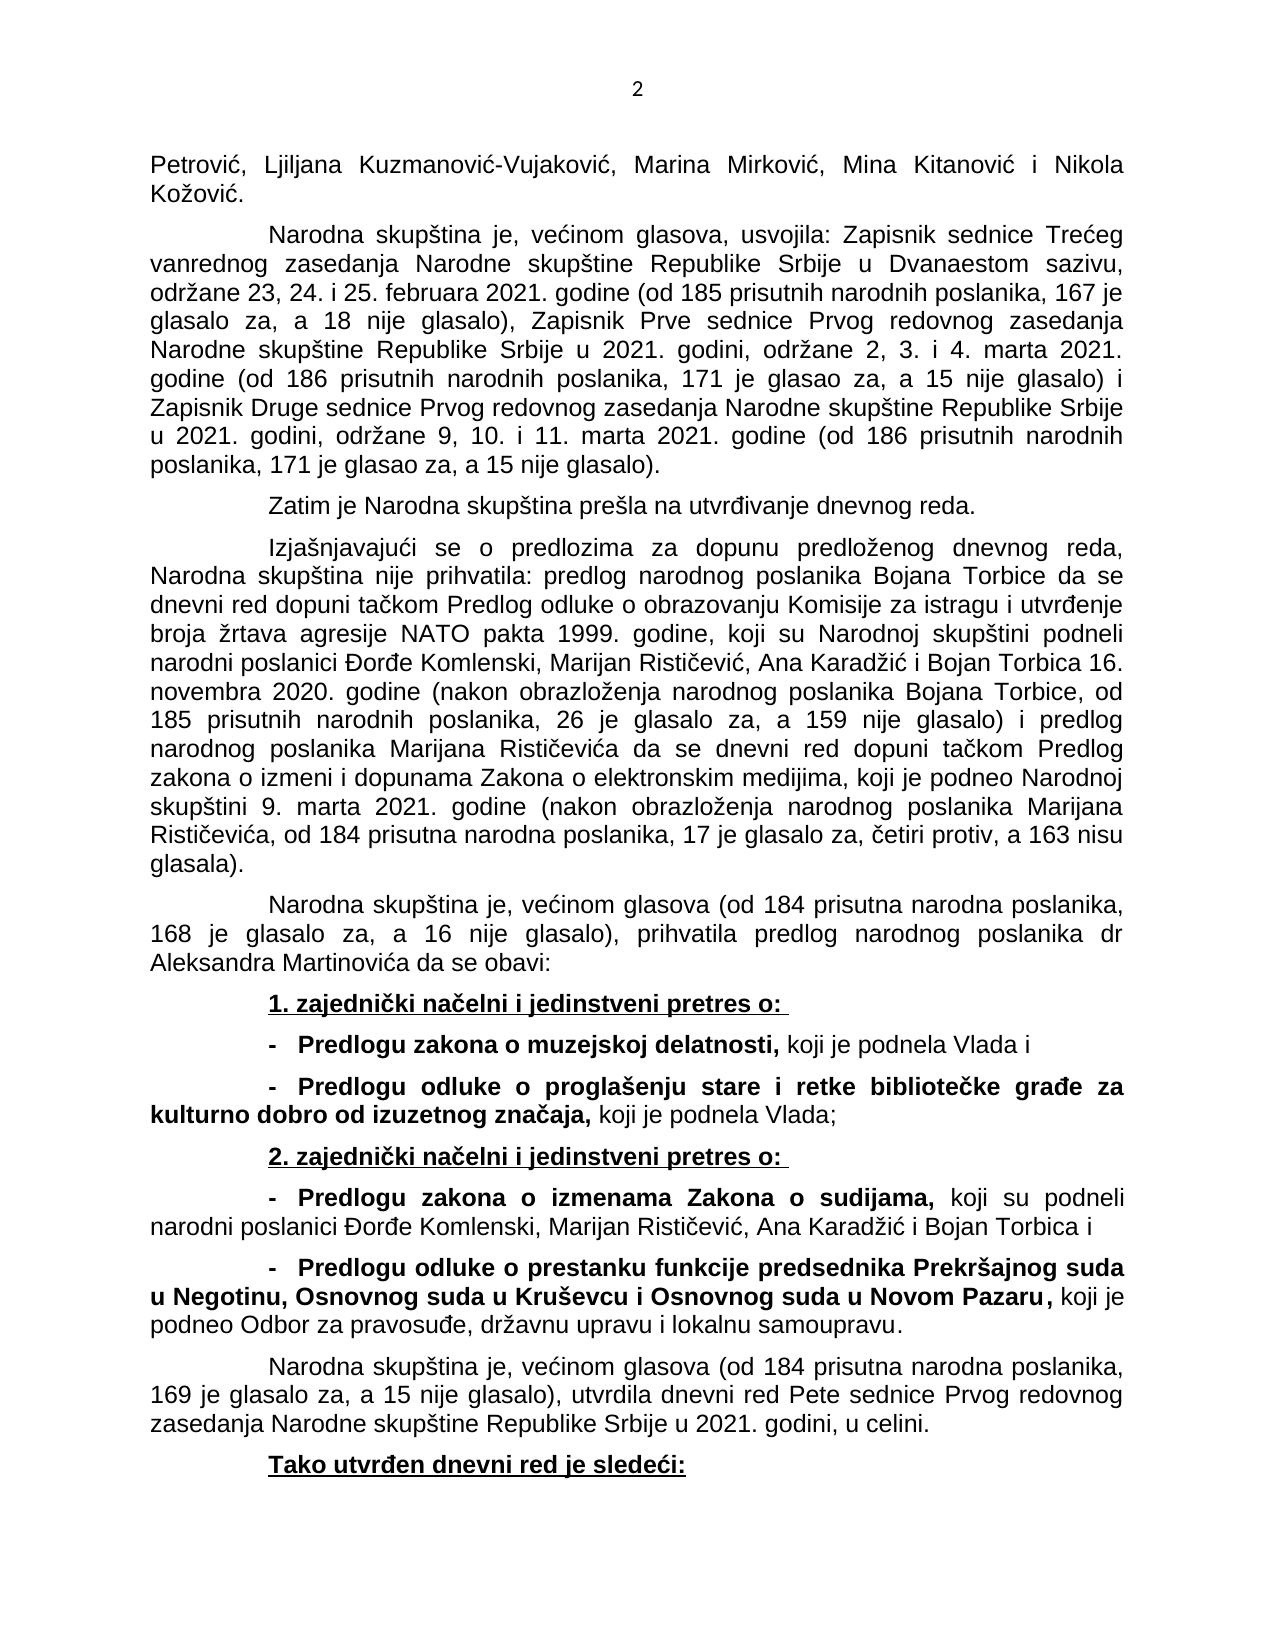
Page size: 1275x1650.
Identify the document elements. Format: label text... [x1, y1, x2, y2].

text 1. zajednički načelni i jedinstveni pretres o: [150, 989, 1125, 1018]
text - Predlogu zakona o izmenama Zakona o sudijama, koji su podneli narodni poslanici Đorđe Komlenski, Marijan Rističević, Ana Karadžić i Bojan Torbica i [150, 1183, 1125, 1240]
text Zatim je Narodna skupština prešla na utvrđivanje dnevnog reda. [150, 491, 1125, 520]
text Tako utvrđen dnevni red je sledeći: [150, 1450, 1125, 1479]
text Narodna skupština je, većinom glasova (od 184 prisutna narodna poslanika, 169 je glasalo za, a 15 nije glasalo), utvrdila dnevni red Pete sednice Prvog redovnog zasedanja Narodne skupštine Republike Srbije u 2021. godini, u celini. [150, 1352, 1125, 1438]
text Narodna skupština je, većinom glasova (od 184 prisutna narodna poslanika, 168 je glasalo za, a 16 nije glasalo), prihvatila predlog narodnog poslanika dr Aleksandra Martinovića da se obavi: [150, 890, 1125, 977]
text 2. zajednički načelni i jedinstveni pretres o: [150, 1142, 1125, 1170]
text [150, 150, 1125, 207]
text Narodna skupština je, većinom glasova, usvojila: Zapisnik sednice Trećeg vanrednog zasedanja Narodne skupštine Republike Srbije u Dvanaestom sazivu, održane 23, 24. i 25. februara 2021. godine (od 185 prisutnih narodnih poslanika, 167 je glasalo za, a 18 nije glasalo), Zapisnik Prve sednice Prvog redovnog zasedanja Narodne skupštine Republike Srbije u 2021. godini, održane 2, 3. i 4. marta 2021. godine (od 186 prisutnih narodnih poslanika, 171 je glasao za, a 15 nije glasalo) i Zapisnik Druge sednice Prvog redovnog zasedanja Narodne skupštine Republike Srbije u 2021. godini, održane 9, 10. i 11. marta 2021. godine (od 186 prisutnih narodnih poslanika, 171 je glasao za, a 15 nije glasalo). [150, 220, 1125, 479]
text - Predlogu odluke o prestanku funkcije predsednika Prekršajnog suda u Negotinu, Osnovnog suda u Kruševcu i Osnovnog suda u Novom Pazaru, koji je podneo Odbor za pravosuđe, državnu upravu i lokalnu samoupravu. [150, 1253, 1125, 1339]
text Izjašnjavajući se o predlozima za dopunu predloženog dnevnog reda, Narodna skupština nije prihvatila: predlog narodnog poslanika Bojana Torbice da se dnevni red dopuni tačkom Predlog odluke o obrazovanju Komisije za istragu i utvrđenje broja žrtava agresije NATO pakta 1999. godine, koji su Narodnoj skupštini podneli narodni poslanici Đorđe Komlenski, Marijan Rističević, Ana Karadžić i Bojan Torbica 16. novembra 2020. godine (nakon obrazloženja narodnog poslanika Bojana Torbice, od 185 prisutnih narodnih poslanika, 26 je glasalo za, a 159 nije glasalo) i predlog narodnog poslanika Marijana Rističevića da se dnevni red dopuni tačkom Predlog zakona o izmeni i dopunama Zakona o elektronskim medijima, koji je podneo Narodnoj skupštini 9. marta 2021. godine (nakon obrazloženja narodnog poslanika Marijana Rističevića, od 184 prisutna narodna poslanika, 17 je glasalo za, četiri protiv, a 163 nisu glasala). [150, 532, 1125, 878]
text - Predlogu zakona o muzejskoj delatnosti, koji je podnela Vlada i [150, 1030, 1125, 1059]
text - Predlogu odluke o proglašenju stare i retke bibliotečke građe za kulturno dobro od izuzetnog značaja, koji je podnela Vlada; [150, 1072, 1125, 1129]
